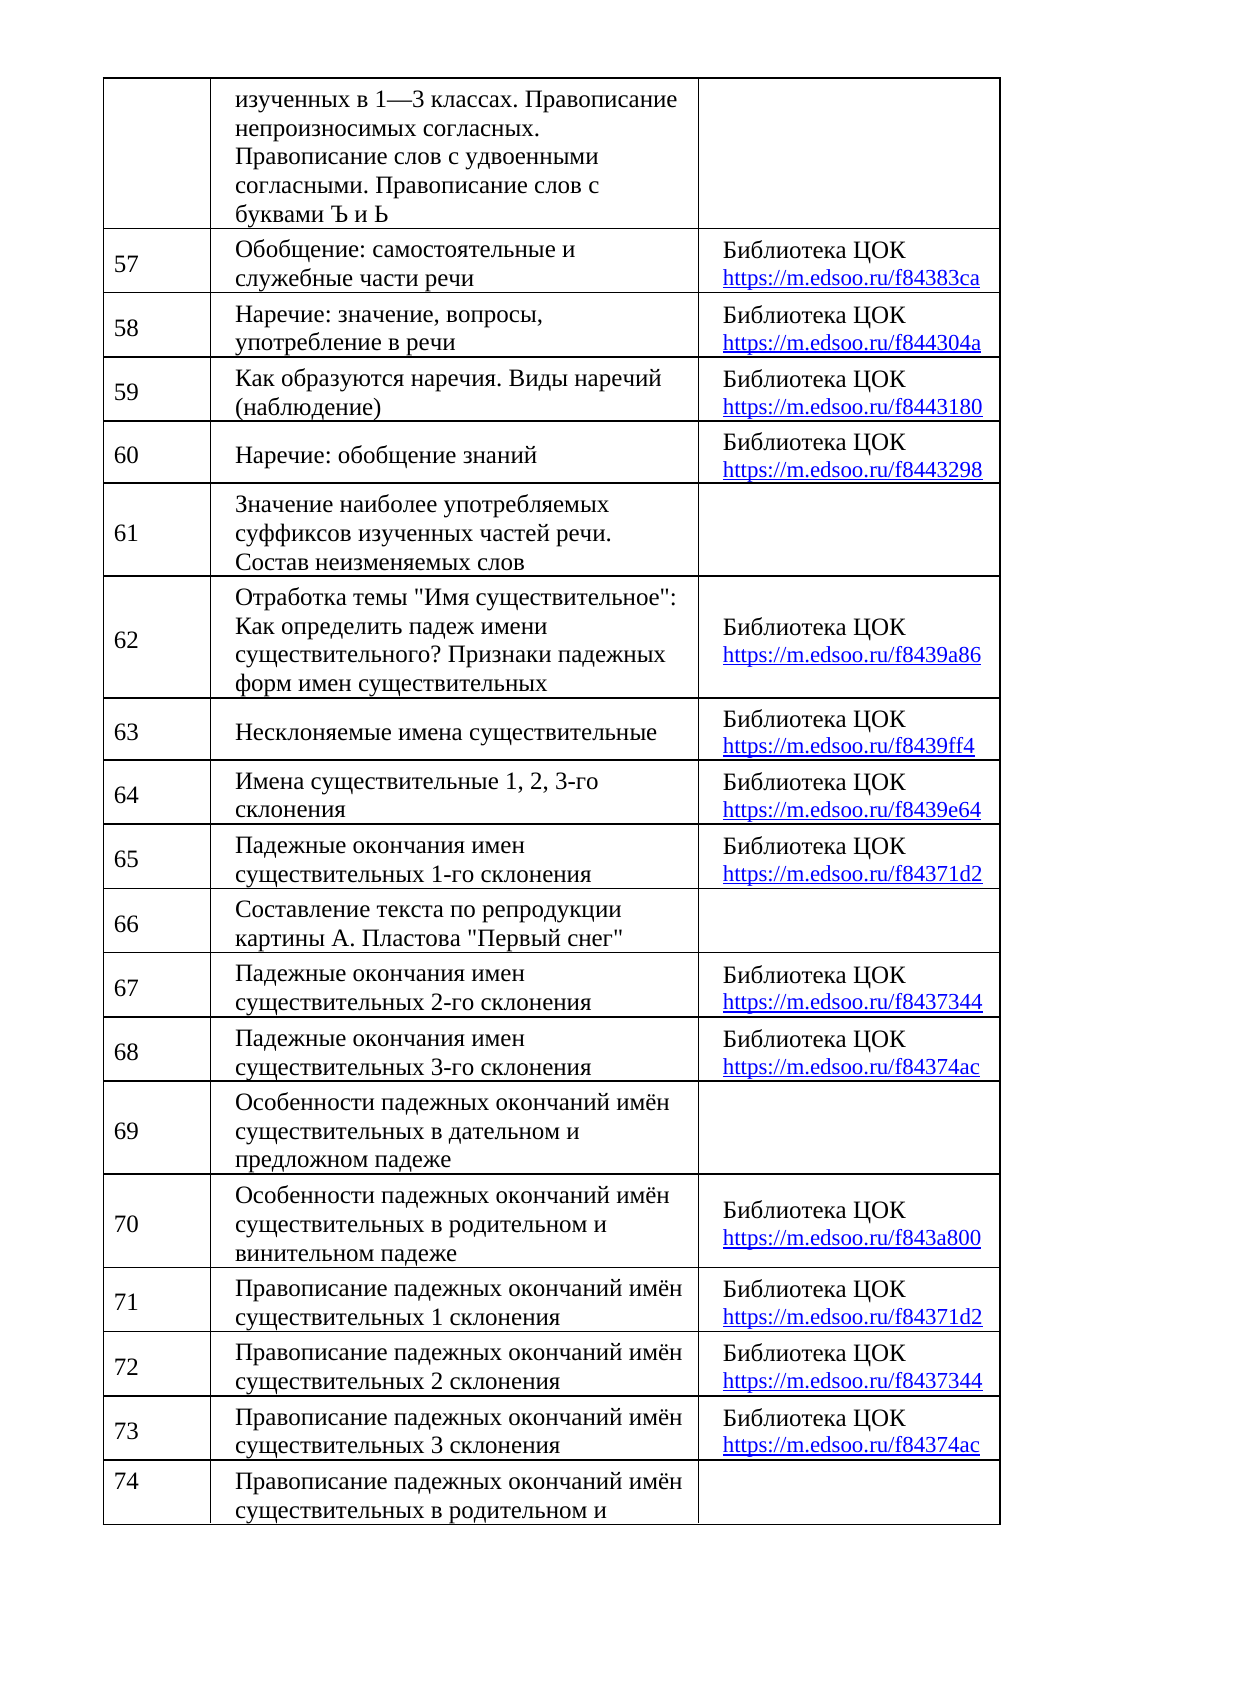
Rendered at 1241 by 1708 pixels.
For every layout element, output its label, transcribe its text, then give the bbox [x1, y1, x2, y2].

table_cell 72 [104, 1332, 210, 1395]
table_cell Библиотека ЦОК https://m.edsoo.ru/f8439e64 [699, 761, 999, 823]
table_cell 73 [104, 1397, 210, 1459]
table_cell 63 [104, 699, 210, 759]
table_cell 58 [104, 293, 210, 356]
table_cell Особенности падежных окончаний имён существительных в дательном и предложном падеже [211, 1082, 698, 1173]
table_cell Правописание падежных окончаний имён существительных 2 склонения [211, 1332, 698, 1395]
table_cell Библиотека ЦОК https://m.edsoo.ru/f8439ff4 [699, 699, 999, 759]
table_cell 64 [104, 761, 210, 823]
table_cell Несклоняемые имена существительные [211, 699, 698, 759]
table_cell [699, 889, 999, 952]
table_cell 74 [104, 1461, 210, 1523]
table_cell Библиотека ЦОК https://m.edsoo.ru/f8443298 [699, 422, 999, 482]
table_cell Обобщение: самостоятельные и служебные части речи [211, 229, 698, 292]
table_cell 62 [104, 577, 210, 697]
table_cell Библиотека ЦОК https://m.edsoo.ru/f8443180 [699, 358, 999, 420]
table_cell Библиотека ЦОК https://m.edsoo.ru/f8437344 [699, 1332, 999, 1395]
table_cell Составление текста по репродукции картины А. Пластова "Первый снег" [211, 889, 698, 952]
table_cell 59 [104, 358, 210, 420]
table_cell Библиотека ЦОК https://m.edsoo.ru/f84371d2 [699, 825, 999, 887]
table_cell Падежные окончания имен существительных 1-го склонения [211, 825, 698, 887]
table_cell Библиотека ЦОК https://m.edsoo.ru/f844304a [699, 293, 999, 356]
table_cell Библиотека ЦОК https://m.edsoo.ru/f84374ac [699, 1018, 999, 1080]
table_cell Библиотека ЦОК https://m.edsoo.ru/f84374ac [699, 1397, 999, 1459]
table_cell [699, 484, 999, 575]
table_cell 68 [104, 1018, 210, 1080]
table_cell [699, 79, 999, 228]
table_cell Падежные окончания имен существительных 3-го склонения [211, 1018, 698, 1080]
table_cell 67 [104, 953, 210, 1016]
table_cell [211, 1461, 698, 1523]
table_cell 71 [104, 1268, 210, 1331]
table_cell Как образуются наречия. Виды наречий (наблюдение) [211, 358, 698, 420]
table_cell 56 [104, 79, 210, 228]
table_cell 69 [104, 1082, 210, 1173]
table_cell 65 [104, 825, 210, 887]
table_cell Библиотека ЦОК https://m.edsoo.ru/f84383ca [699, 229, 999, 292]
table_cell Библиотека ЦОК https://m.edsoo.ru/f843a800 [699, 1175, 999, 1266]
table_cell 60 [104, 422, 210, 482]
table_cell 57 [104, 229, 210, 292]
table_cell Библиотека ЦОК https://m.edsoo.ru/f8439a86 [699, 577, 999, 697]
table_cell Отработка темы "Имя существительное": Как определить падеж имени существительного? Признаки падежных форм имен существительных [211, 577, 698, 697]
table_cell [699, 1082, 999, 1173]
table_cell 66 [104, 889, 210, 952]
table_cell Падежные окончания имен существительных 2-го склонения [211, 953, 698, 1016]
table_cell Особенности падежных окончаний имён существительных в родительном и винительном падеже [211, 1175, 698, 1266]
table_cell 70 [104, 1175, 210, 1266]
table_cell Правописание падежных окончаний имён существительных 1 склонения [211, 1268, 698, 1331]
table_cell Значение наиболее употребляемых суффиксов изученных частей речи. Состав неизменяемых слов [211, 484, 698, 575]
table_cell Библиотека ЦОК https://m.edsoo.ru/f8437344 [699, 953, 999, 1016]
table_cell Правописание падежных окончаний имён существительных 3 склонения [211, 1397, 698, 1459]
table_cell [211, 79, 698, 228]
table_cell Наречие: обобщение знаний [211, 422, 698, 482]
table_cell Наречие: значение, вопросы, употребление в речи [211, 293, 698, 356]
table_cell 61 [104, 484, 210, 575]
table_cell Имена существительные 1, 2, 3-го склонения [211, 761, 698, 823]
table_cell [699, 1461, 999, 1523]
table_cell Библиотека ЦОК https://m.edsoo.ru/f84371d2 [699, 1268, 999, 1331]
